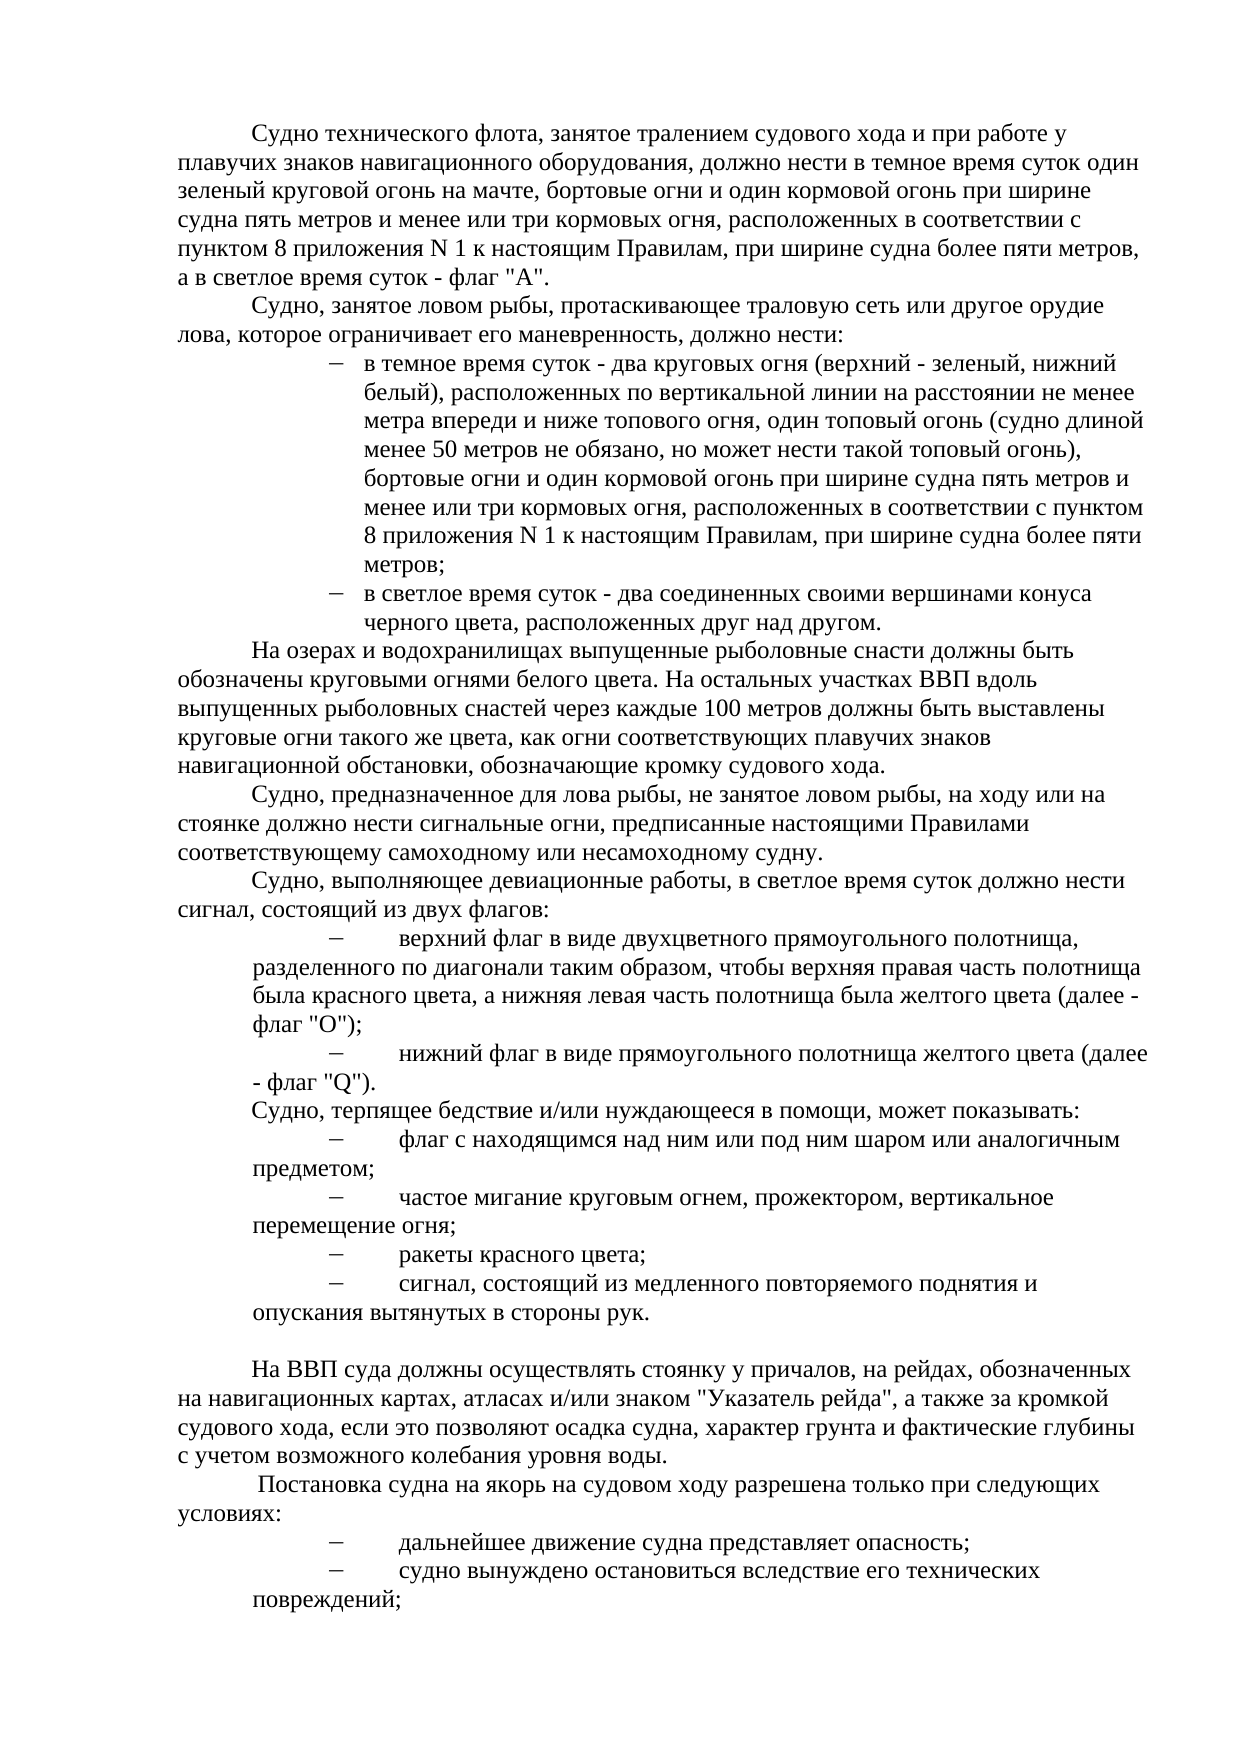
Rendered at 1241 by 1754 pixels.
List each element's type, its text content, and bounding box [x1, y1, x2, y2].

list частое мигание круговым огнем, прожектором, вертикальное перемещение огня; [252, 1182, 1152, 1239]
list в темное время суток - два круговых огня (верхний - зеленый, нижний белый), расположенных по вертикальной линии на расстоянии не менее метра впереди и ниже топового огня, один топовый огонь (судно длиной менее 50 метров не обязано, но может нести такой топовый огонь), бортовые огни и один кормовой огонь при ширине судна пять метров и менее или три кормовых огня, расположенных в соответствии с пунктом 8 приложения N 1 к настоящим Правилам, при ширине судна более пяти метров; [326, 348, 1152, 578]
text На ВВП суда должны осуществлять стоянку у причалов, на рейдах, обозначенных на навигационных картах, атласах и/или знаком "Указатель рейда", а также за кромкой судового хода, если это позволяют осадка судна, характер грунта и фактические глубины с учетом возможного колебания уровня воды. [177, 1354, 1152, 1469]
text Постановка судна на якорь на судовом ходу разрешена только при следующих условиях: [177, 1469, 1152, 1527]
list ракеты красного цвета; [252, 1239, 1152, 1268]
text Судно, выполняющее девиационные работы, в светлое время суток должно нести сигнал, состоящий из двух флагов: [177, 866, 1152, 923]
text На озерах и водохранилищах выпущенные рыболовные снасти должны быть обозначены круговыми огнями белого цвета. На остальных участках ВВП вдоль выпущенных рыболовных снастей через каждые 100 метров должны быть выставлены круговые огни такого же цвета, как огни соответствующих плавучих знаков навигационной обстановки, обозначающие кромку судового хода. [177, 636, 1152, 779]
list судно вынуждено остановиться вследствие его технических повреждений; [252, 1556, 1152, 1613]
list в светлое время суток - два соединенных своими вершинами конуса черного цвета, расположенных друг над другом. [326, 578, 1152, 636]
text Судно технического флота, занятое тралением судового хода и при работе у плавучих знаков навигационного оборудования, должно нести в темное время суток один зеленый круговой огонь на мачте, бортовые огни и один кормовой огонь при ширине судна пять метров и менее или три кормовых огня, расположенных в соответствии с пунктом 8 приложения N 1 к настоящим Правилам, при ширине судна более пяти метров, а в светлое время суток - флаг "А". [177, 118, 1152, 291]
text Судно, предназначенное для лова рыбы, не занятое ловом рыбы, на ходу или на стоянке должно нести сигнальные огни, предписанные настоящими Правилами соответствующему самоходному или несамоходному судну. [177, 779, 1152, 866]
list дальнейшее движение судна представляет опасность; [252, 1527, 1152, 1556]
list сигнал, состоящий из медленного повторяемого поднятия и опускания вытянутых в стороны рук. [252, 1268, 1152, 1326]
list нижний флаг в виде прямоугольного полотнища желтого цвета (далее - флаг "Q"). [252, 1038, 1152, 1096]
list флаг с находящимся над ним или под ним шаром или аналогичным предметом; [252, 1124, 1152, 1182]
text Судно, терпящее бедствие и/или нуждающееся в помощи, может показывать: [177, 1096, 1152, 1124]
text Судно, занятое ловом рыбы, протаскивающее траловую сеть или другое орудие лова, которое ограничивает его маневренность, должно нести: [177, 291, 1152, 348]
list верхний флаг в виде двухцветного прямоугольного полотнища, разделенного по диагонали таким образом, чтобы верхняя правая часть полотнища была красного цвета, а нижняя левая часть полотнища была желтого цвета (далее - флаг "О"); [252, 923, 1152, 1038]
